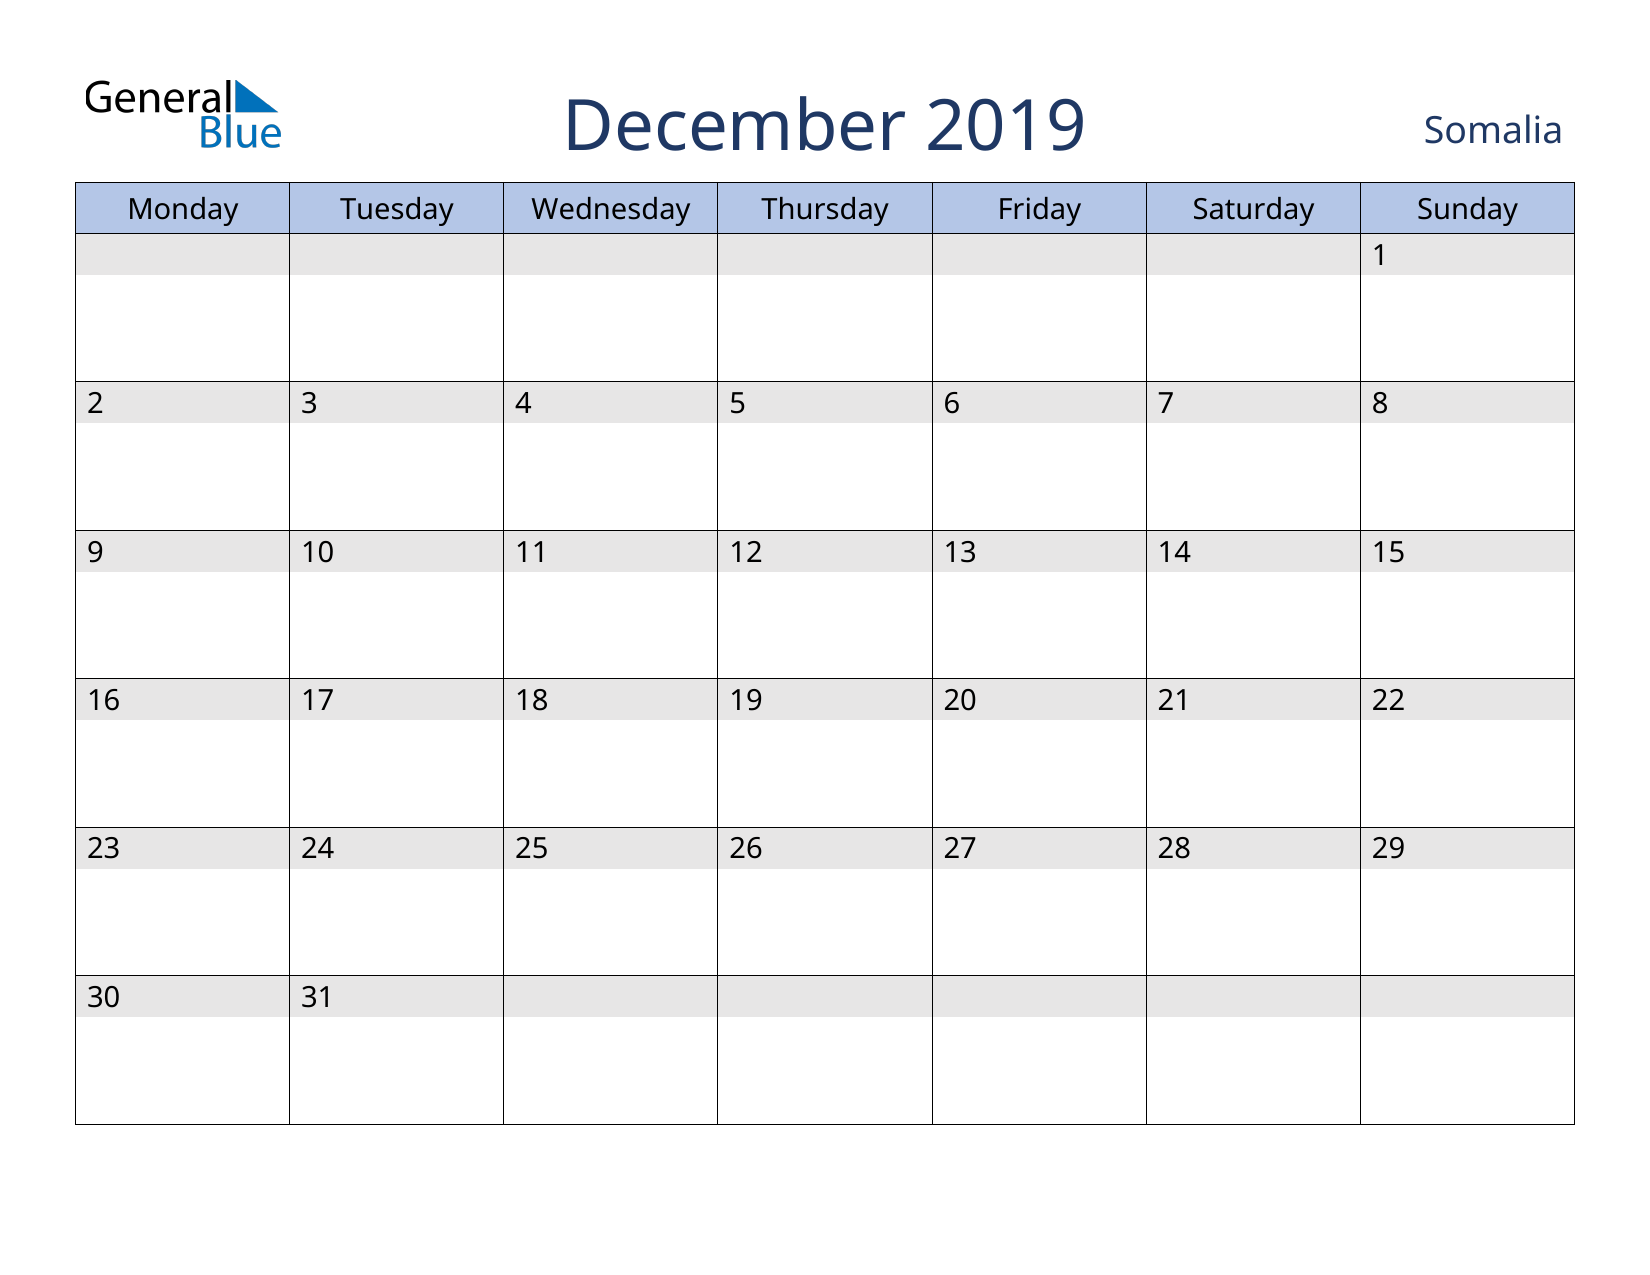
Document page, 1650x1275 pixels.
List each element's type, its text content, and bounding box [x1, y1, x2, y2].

table_cell 26 [718, 828, 932, 869]
table_cell 23 [76, 828, 289, 869]
table_cell Sunday [1361, 183, 1574, 233]
table_cell [290, 720, 503, 827]
table_cell [718, 720, 932, 827]
table_cell 21 [1147, 679, 1360, 720]
table_cell 14 [1147, 531, 1360, 572]
table_cell 12 [718, 531, 932, 572]
table_cell Tuesday [290, 183, 503, 233]
table_cell [933, 1017, 1146, 1123]
table_cell [933, 976, 1146, 1017]
table_cell [504, 869, 717, 975]
table_cell 15 [1361, 531, 1574, 572]
table_cell [290, 234, 503, 275]
table_cell [718, 976, 932, 1017]
table_cell [1361, 869, 1574, 975]
table_cell [76, 423, 289, 530]
table_cell [933, 423, 1146, 530]
table_cell [933, 720, 1146, 827]
table_cell Saturday [1147, 183, 1360, 233]
table_cell 5 [718, 382, 932, 423]
table_cell [1147, 869, 1360, 975]
table_cell [933, 234, 1146, 275]
table_cell [1361, 275, 1574, 381]
table_cell [290, 1017, 503, 1123]
table_cell [1147, 572, 1360, 678]
table_cell Monday [76, 183, 289, 233]
table_header Somalia [1146, 75, 1574, 182]
table_cell 2 [76, 382, 289, 423]
table_cell 19 [718, 679, 932, 720]
table_header [76, 75, 503, 182]
picture [86, 80, 281, 148]
table_cell [718, 234, 932, 275]
table_cell [504, 234, 717, 275]
table_cell [933, 869, 1146, 975]
table_cell [504, 1017, 717, 1123]
table_cell [1147, 976, 1360, 1017]
table_cell 10 [290, 531, 503, 572]
table_cell [718, 423, 932, 530]
table_cell 31 [290, 976, 503, 1017]
table_cell 25 [504, 828, 717, 869]
table_cell [1147, 1017, 1360, 1123]
table_cell [1147, 275, 1360, 381]
table_cell [1361, 572, 1574, 678]
table_cell 16 [76, 679, 289, 720]
table_cell 8 [1361, 382, 1574, 423]
table_cell 7 [1147, 382, 1360, 423]
table_cell 29 [1361, 828, 1574, 869]
table_cell [76, 234, 289, 275]
table_cell [504, 423, 717, 530]
table_cell 18 [504, 679, 717, 720]
table_cell 4 [504, 382, 717, 423]
table_cell 27 [933, 828, 1146, 869]
table_cell [290, 423, 503, 530]
table_cell 3 [290, 382, 503, 423]
table_header December 2019 [504, 75, 1146, 182]
table_cell [76, 275, 289, 381]
table_cell [504, 275, 717, 381]
table_cell [76, 869, 289, 975]
table_cell 13 [933, 531, 1146, 572]
table_cell 30 [76, 976, 289, 1017]
table_cell [504, 572, 717, 678]
table_cell [1361, 423, 1574, 530]
table_cell [933, 275, 1146, 381]
table_cell [290, 275, 503, 381]
table_cell [1147, 423, 1360, 530]
table_cell 9 [76, 531, 289, 572]
table_cell [718, 869, 932, 975]
table_cell 6 [933, 382, 1146, 423]
table_cell Wednesday [504, 183, 717, 233]
table_cell 24 [290, 828, 503, 869]
table_cell [504, 720, 717, 827]
table_cell [718, 275, 932, 381]
table_cell [290, 572, 503, 678]
table_cell 1 [1361, 234, 1574, 275]
table_cell [718, 1017, 932, 1123]
table_cell [1361, 976, 1574, 1017]
table_cell 22 [1361, 679, 1574, 720]
table_cell Thursday [718, 183, 932, 233]
table_cell [933, 572, 1146, 678]
table_cell [290, 869, 503, 975]
table_cell [76, 720, 289, 827]
table_cell 20 [933, 679, 1146, 720]
table_cell 17 [290, 679, 503, 720]
table_cell [1361, 1017, 1574, 1123]
table_cell 11 [504, 531, 717, 572]
table_cell [76, 572, 289, 678]
table_cell [1147, 720, 1360, 827]
table_cell 28 [1147, 828, 1360, 869]
table_cell [1147, 234, 1360, 275]
table_cell [504, 976, 717, 1017]
table_cell [76, 1017, 289, 1123]
table_cell [1361, 720, 1574, 827]
table_cell [718, 572, 932, 678]
table_cell Friday [933, 183, 1146, 233]
